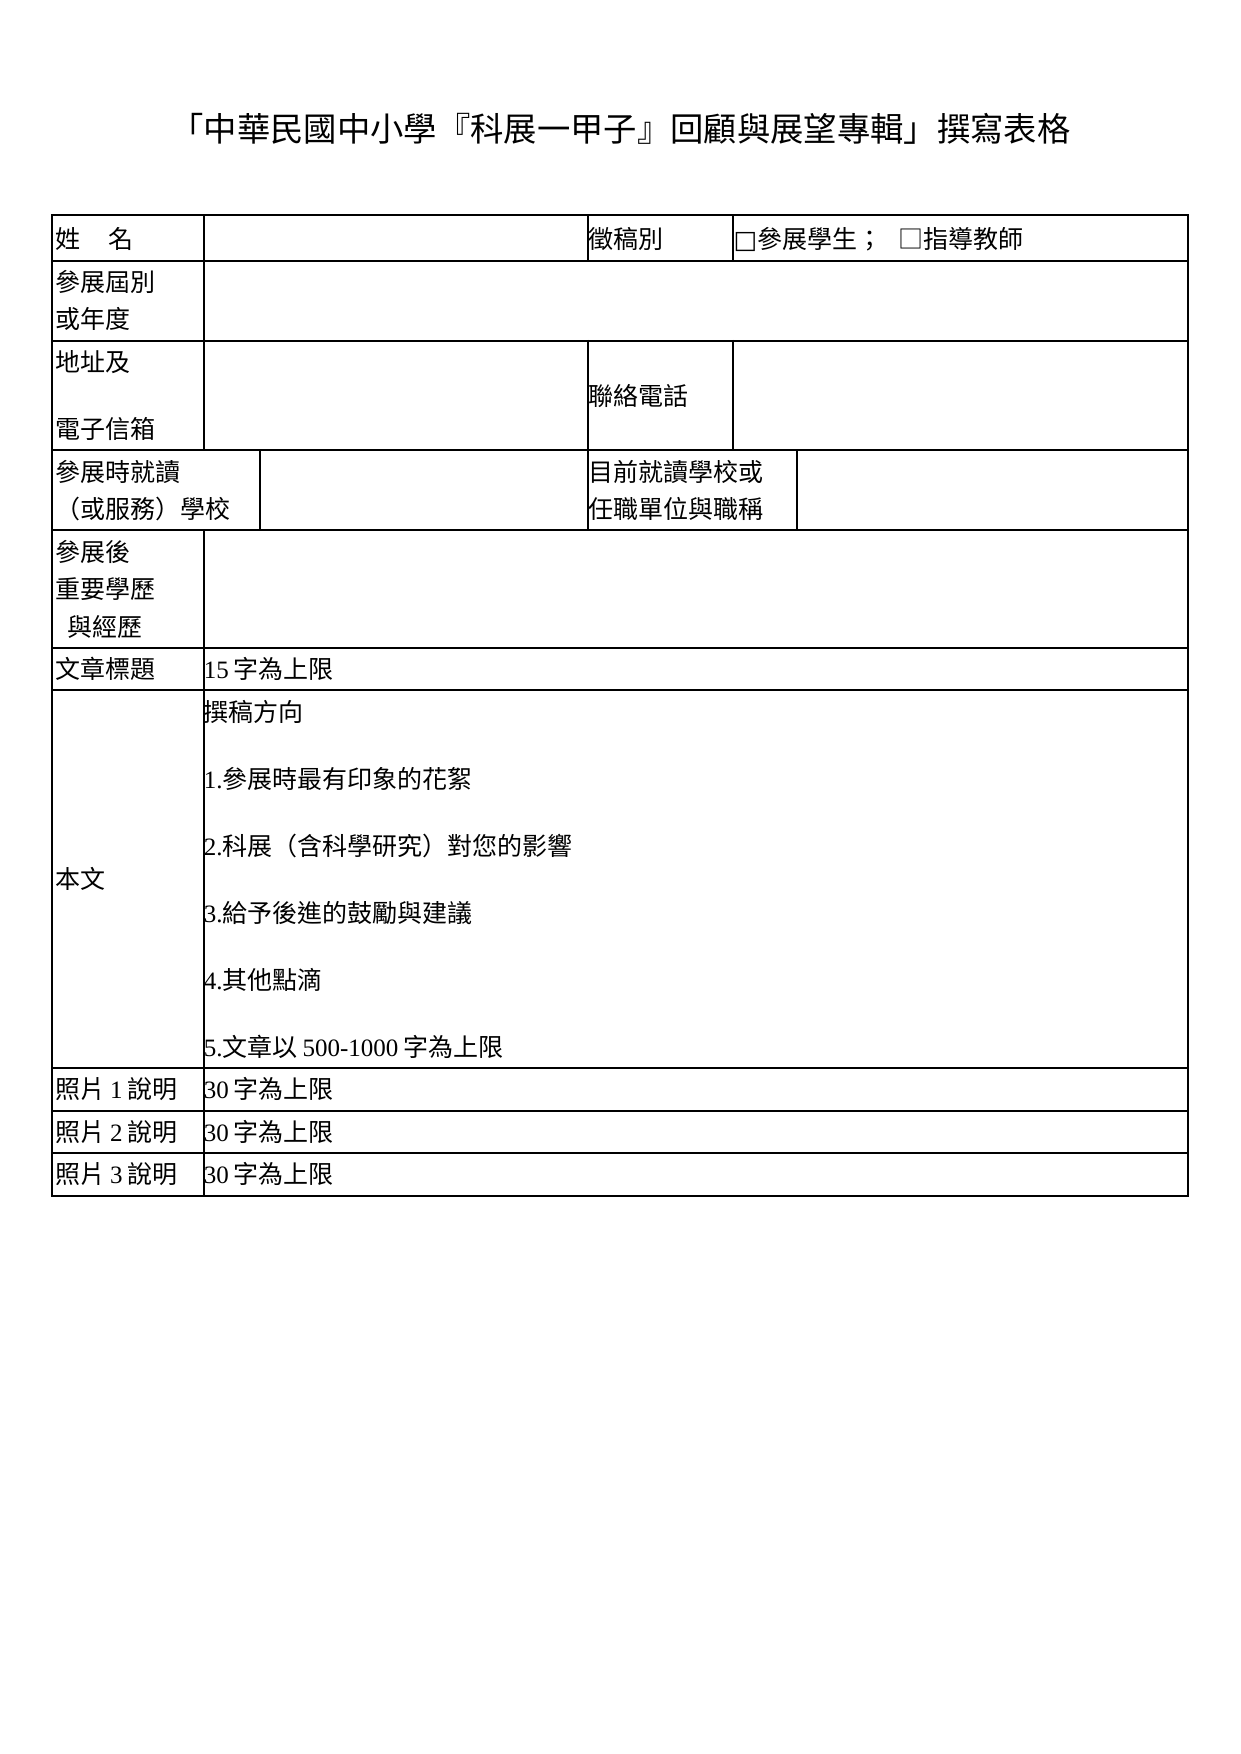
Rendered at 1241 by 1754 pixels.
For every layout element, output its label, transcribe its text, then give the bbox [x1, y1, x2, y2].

table_cell [205, 531, 1187, 647]
table_cell [261, 451, 587, 529]
table_cell 照片1說明 [53, 1069, 203, 1110]
table_cell 文章標題 [53, 649, 203, 689]
table_cell [205, 342, 587, 449]
table_cell [734, 342, 1187, 449]
table_cell 30字為上限 [205, 1154, 1187, 1195]
table_cell 30字為上限 [205, 1069, 1187, 1110]
text 「中華民國中小學『科展一甲子』回顧與展望專輯」撰寫表格 [75, 89, 1165, 164]
table_cell 照片2說明 [53, 1112, 203, 1152]
table_cell 地址及 電子信箱 [53, 342, 203, 449]
table_header 姓 名 [53, 216, 203, 260]
table_cell 聯絡電話 [589, 342, 732, 449]
table_cell 參展時就讀 （或服務）學校 [53, 451, 259, 529]
table_cell 本文 [53, 691, 203, 1067]
table_cell 照片3說明 [53, 1154, 203, 1195]
table_cell 目前就讀學校或 任職單位與職稱 [589, 451, 796, 529]
table_cell 參展屆別 或年度 [53, 262, 203, 340]
table_cell 參展後 重要學歷 與經歷 [53, 531, 203, 647]
table_cell 30字為上限 [205, 1112, 1187, 1152]
table_cell 15字為上限 [205, 649, 1187, 689]
table_cell [205, 262, 1187, 340]
table_cell 撰稿方向 1.參展時最有印象的花絮 2.科展（含科學研究）對您的影響 3.給予後進的鼓勵與建議 4.其他點滴 5.文章以500-1000字為上限 [205, 691, 1187, 1067]
table_header 徵稿別 [589, 216, 732, 260]
table_header □參展學生； □指導教師 [734, 216, 1187, 260]
table_cell [798, 451, 1187, 529]
table_header [205, 216, 587, 260]
